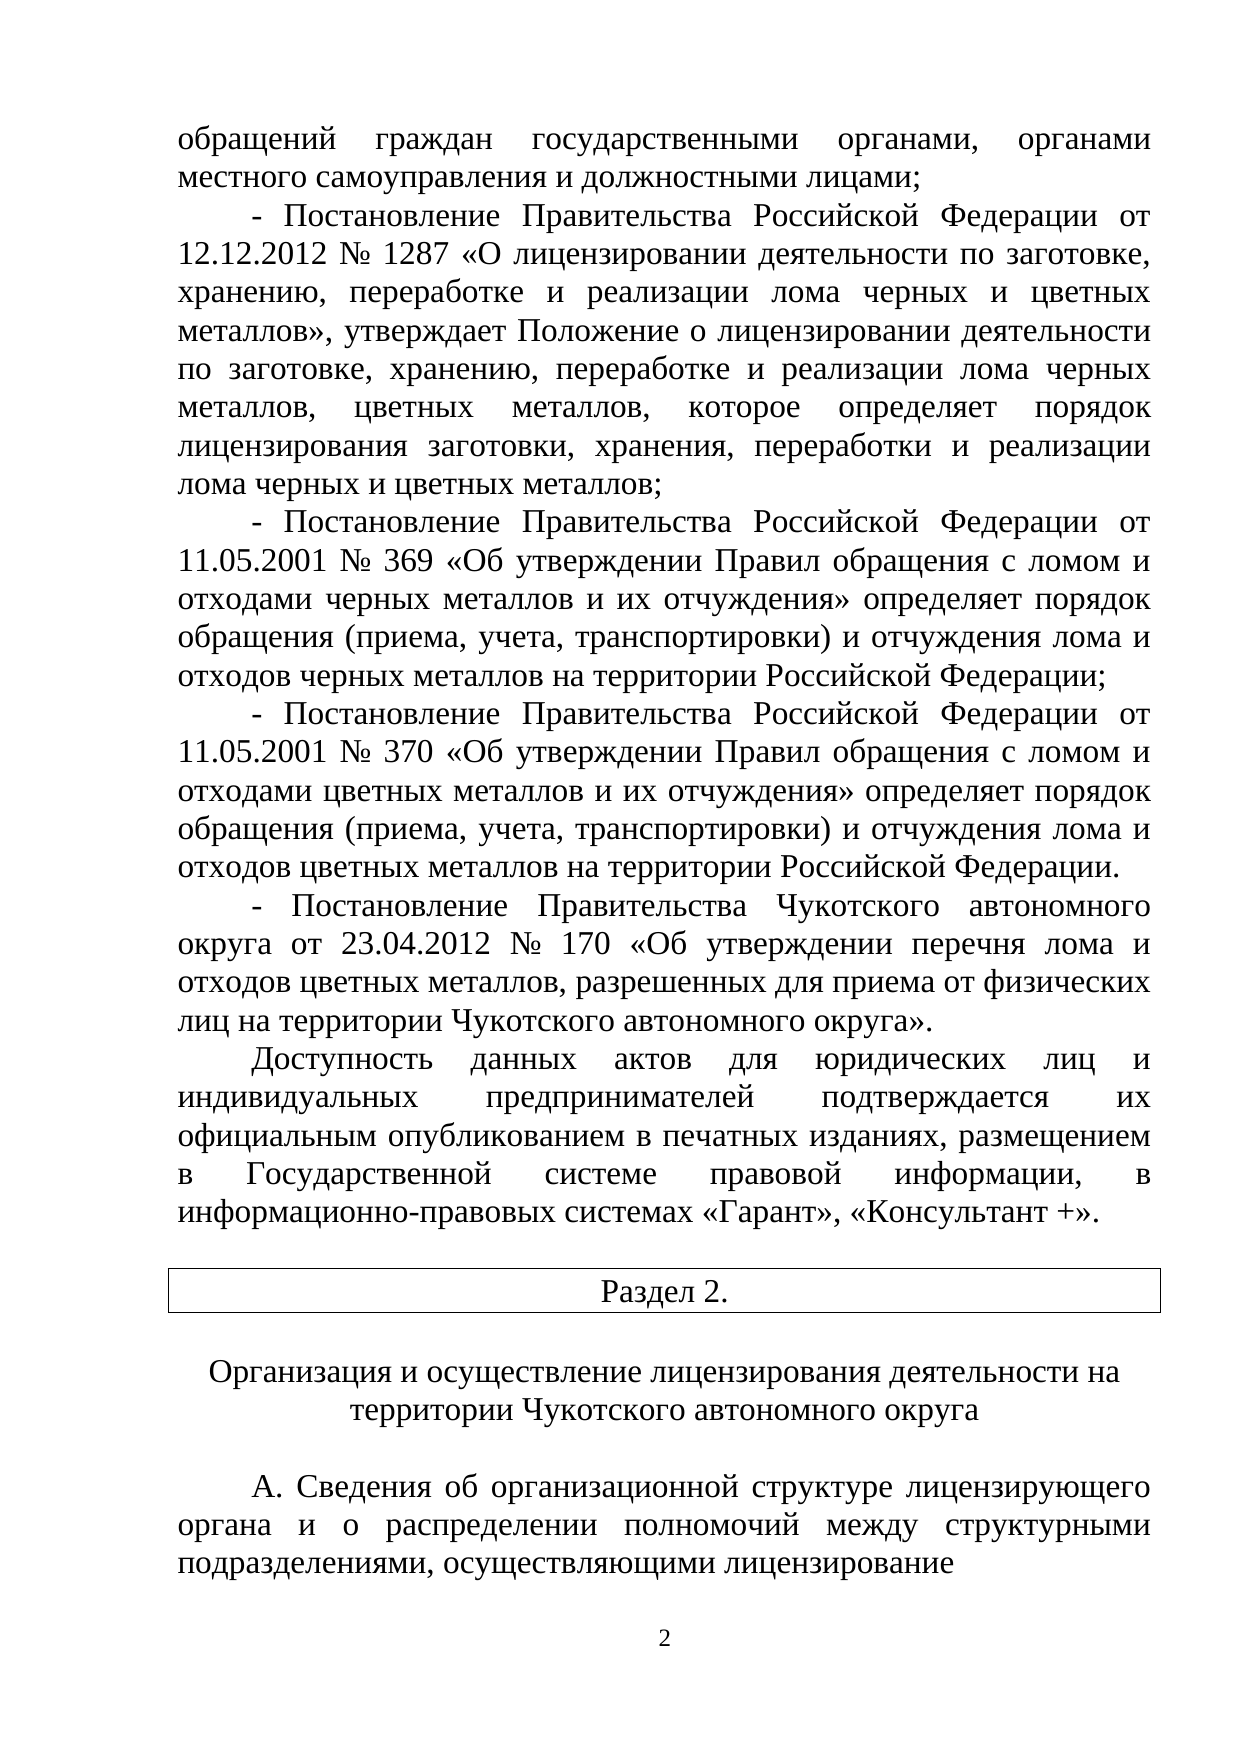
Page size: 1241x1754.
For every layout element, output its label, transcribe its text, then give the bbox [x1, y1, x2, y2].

text - Постановление Правительства Российской Федерации от 11.05.2001 № 370 «Об утверждении Правил обращения с ломом и отходами цветных металлов и их отчуждения» определяет порядок обращения (приема, учета, транспортировки) и отчуждения лома и отходов цветных металлов на территории Российской Федерации. [177, 693, 1152, 885]
text - Постановление Правительства Чукотского автономного округа от 23.04.2012 № 170 «Об утверждении перечня лома и отходов цветных металлов, разрешенных для приема от физических лиц на территории Чукотского автономного округа». [177, 885, 1152, 1038]
text Доступность данных актов для юридических лиц и индивидуальных предпринимателей подтверждается их официальным опубликованием в печатных изданиях, размещением в Государственной системе правовой информации, в информационно-правовых системах «Гарант», «Консультант +». [177, 1038, 1152, 1230]
text - Постановление Правительства Российской Федерации от 11.05.2001 № 369 «Об утверждении Правил обращения с ломом и отходами черных металлов и их отчуждения» определяет порядок обращения (приема, учета, транспортировки) и отчуждения лома и отходов черных металлов на территории Российской Федерации; [177, 501, 1152, 693]
text Раздел 2. [169, 1269, 1160, 1312]
text Организация и осуществление лицензирования деятельности на территории Чукотского автономного округа [177, 1351, 1152, 1428]
text - Постановление Правительства Российской Федерации от 12.12.2012 № 1287 «О лицензировании деятельности по заготовке, хранению, переработке и реализации лома черных и цветных металлов», утверждает Положение о лицензировании деятельности по заготовке, хранению, переработке и реализации лома черных металлов, цветных металлов, которое определяет порядок лицензирования заготовки, хранения, переработки и реализации лома черных и цветных металлов; [177, 195, 1152, 501]
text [177, 118, 1152, 195]
text А. Сведения об организационной структуре лицензирующего органа и о распределении полномочий между структурными подразделениями, осуществляющими лицензирование [177, 1466, 1152, 1581]
